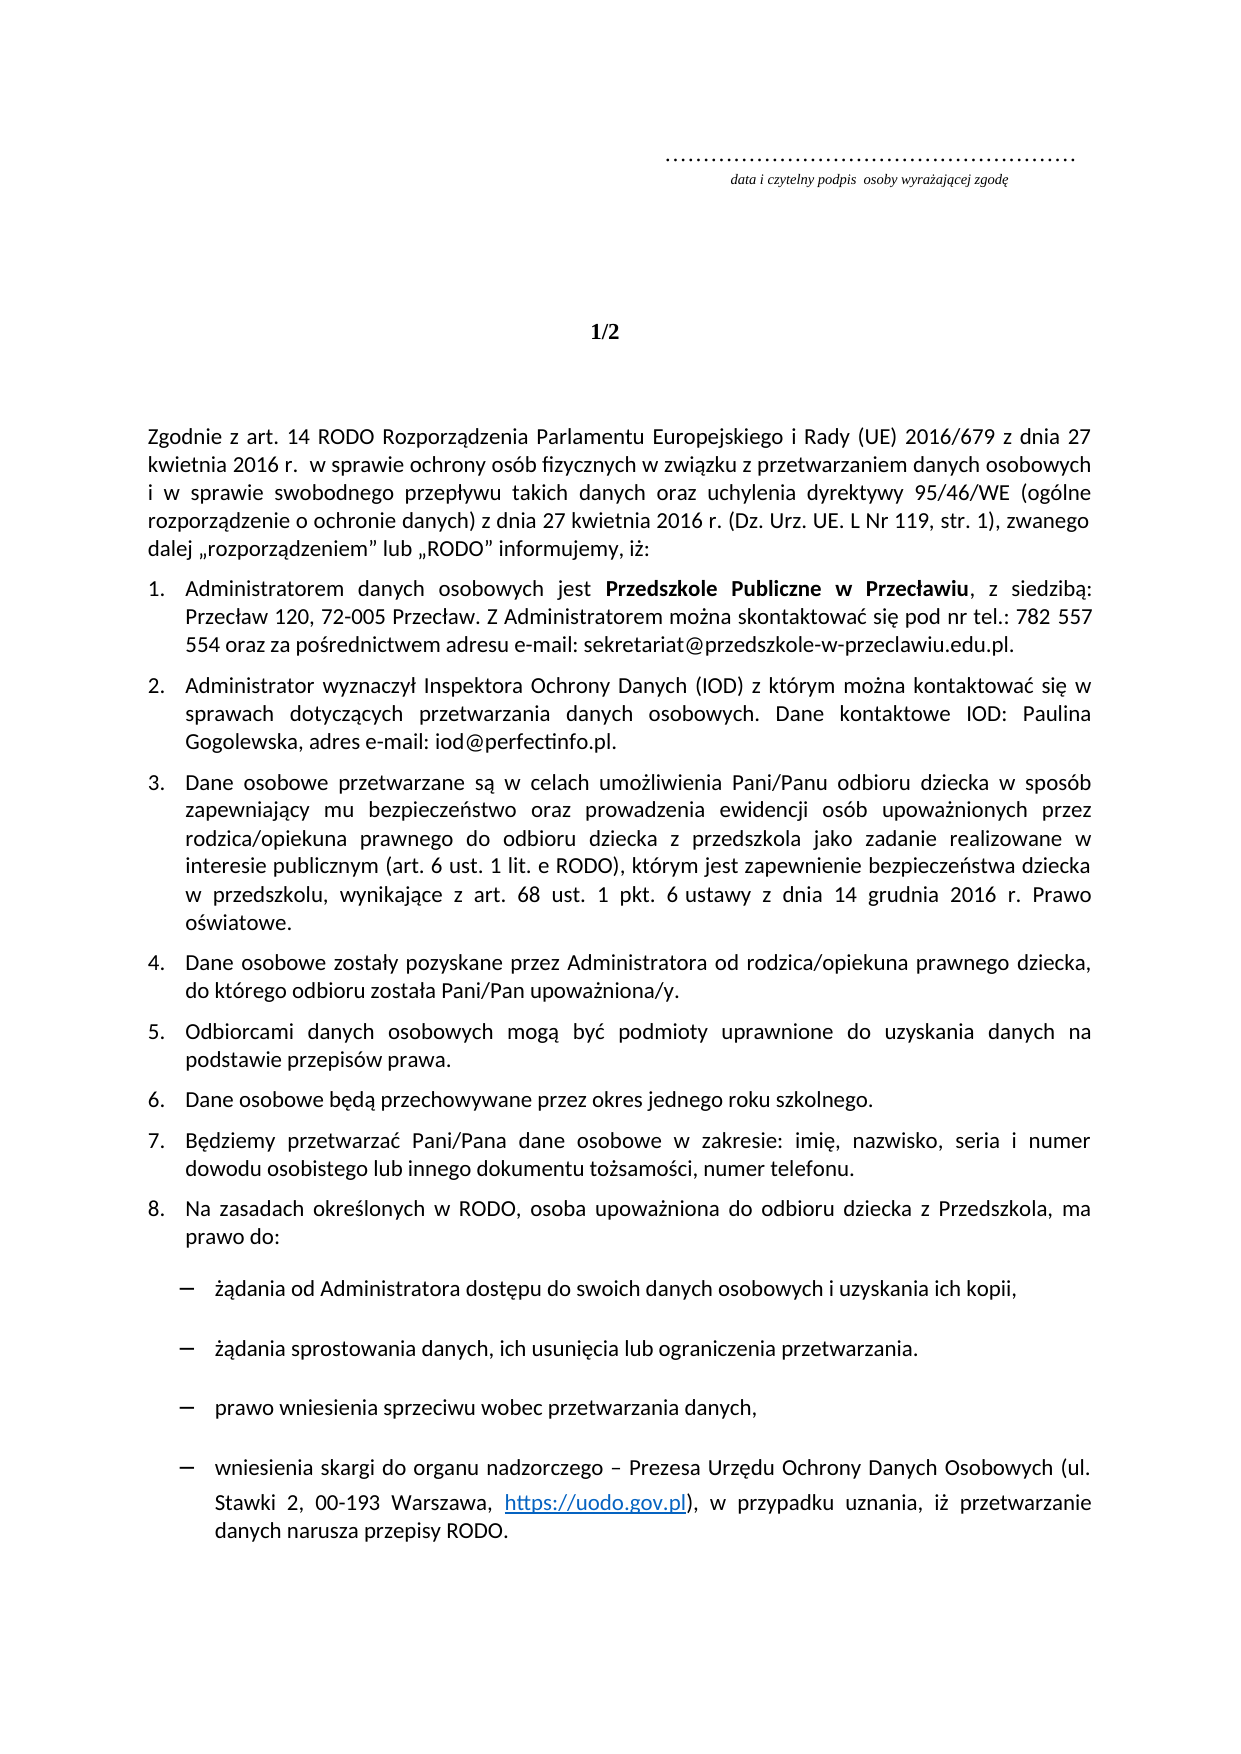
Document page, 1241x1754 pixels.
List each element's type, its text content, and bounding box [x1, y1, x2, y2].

list Dane osobowe przetwarzane są w celach umożliwienia Pani/Panu odbioru dziecka w sposób zapewniający mu bezpieczeństwo oraz prowadzenia ewidencji osób upoważnionych przez rodzica/opiekuna prawnego do odbioru dziecka z przedszkola jako zadanie realizowane w interesie publicznym (art. 6 ust. 1 lit. e RODO), którym jest zapewnienie bezpieczeństwa dziecka w przedszkolu, wynikające z art. 68 ust. 1 pkt. 6 ustawy z dnia 14 grudnia 2016 r. Prawo oświatowe. [148, 768, 1093, 936]
list wniesienia skargi do organu nadzorczego – Prezesa Urzędu Ochrony Danych Osobowych (ul. Stawki 2, 00-193 Warszawa, https://uodo.gov.pl), w przypadku uznania, iż przetwarzanie danych narusza przepisy RODO. [177, 1441, 1093, 1544]
list Administrator wyznaczył Inspektora Ochrony Danych (IOD) z którym można kontaktować się w sprawach dotyczących przetwarzania danych osobowych. Dane kontaktowe IOD: Paulina Gogolewska, adres e-mail: iod@perfectinfo.pl. [148, 671, 1093, 755]
text data i czytelny podpis osoby wyrażającej zgodę [665, 166, 1093, 199]
list żądania sprostowania danych, ich usunięcia lub ograniczenia przetwarzania. [177, 1322, 1093, 1369]
list żądania od Administratora dostępu do swoich danych osobowych i uzyskania ich kopii, [177, 1263, 1093, 1310]
list Na zasadach określonych w RODO, osoba upoważniona do odbioru dziecka z Przedszkola, ma prawo do: [148, 1194, 1093, 1250]
text ……………………………………………… [590, 133, 1093, 166]
list Dane osobowe zostały pozyskane przez Administratora od rodzica/opiekuna prawnego dziecka, do którego odbioru została Pani/Pan upoważniona/y. [148, 948, 1093, 1004]
text 1/2 [516, 318, 1093, 344]
list Dane osobowe będą przechowywane przez okres jednego roku szkolnego. [148, 1085, 1093, 1113]
list Będziemy przetwarzać Pani/Pana dane osobowe w zakresie: imię, nazwisko, seria i numer dowodu osobistego lub innego dokumentu tożsamości, numer telefonu. [148, 1126, 1093, 1182]
list Odbiorcami danych osobowych mogą być podmioty uprawnione do uzyskania danych na podstawie przepisów prawa. [148, 1017, 1093, 1073]
list Administratorem danych osobowych jest Przedszkole Publiczne w Przecławiu, z siedzibą: Przecław 120, 72-005 Przecław. Z Administratorem można skontaktować się pod nr tel.: 782 557 554 oraz za pośrednictwem adresu e-mail: sekretariat@przedszkole-w-przeclawiu.edu.pl. [148, 574, 1093, 658]
text Zgodnie z art. 14 RODO Rozporządzenia Parlamentu Europejskiego i Rady (UE) 2016/679 z dnia 27 kwietnia 2016 r. w sprawie ochrony osób fizycznych w związku z przetwarzaniem danych osobowych i w sprawie swobodnego przepływu takich danych oraz uchylenia dyrektywy 95/46/WE (ogólne rozporządzenie o ochronie danych) z dnia 27 kwietnia 2016 r. (Dz. Urz. UE. L Nr 119, str. 1), zwanego dalej „rozporządzeniem” lub „RODO” informujemy, iż: [148, 422, 1093, 562]
list prawo wniesienia sprzeciwu wobec przetwarzania danych, [177, 1382, 1093, 1429]
